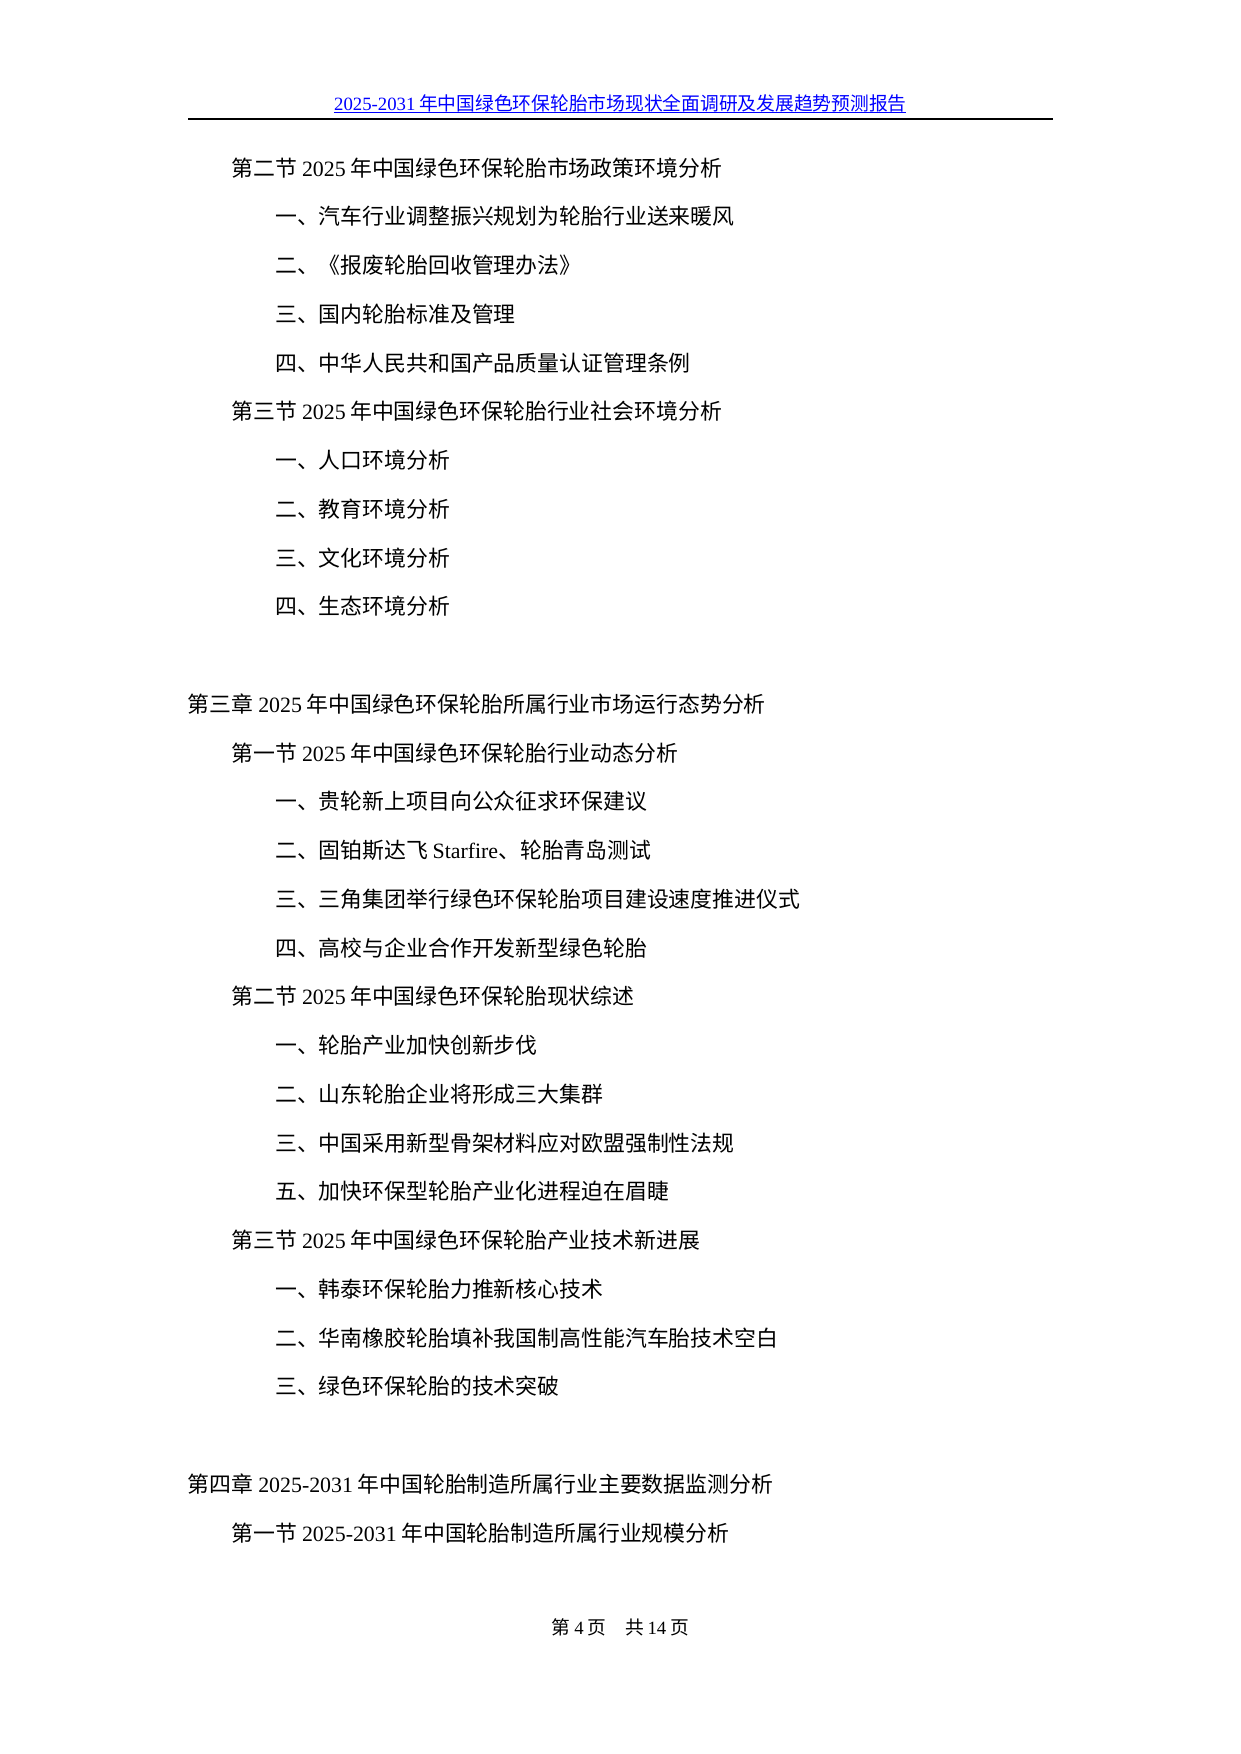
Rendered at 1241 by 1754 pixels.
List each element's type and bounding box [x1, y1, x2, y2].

text [187, 150, 1053, 1548]
